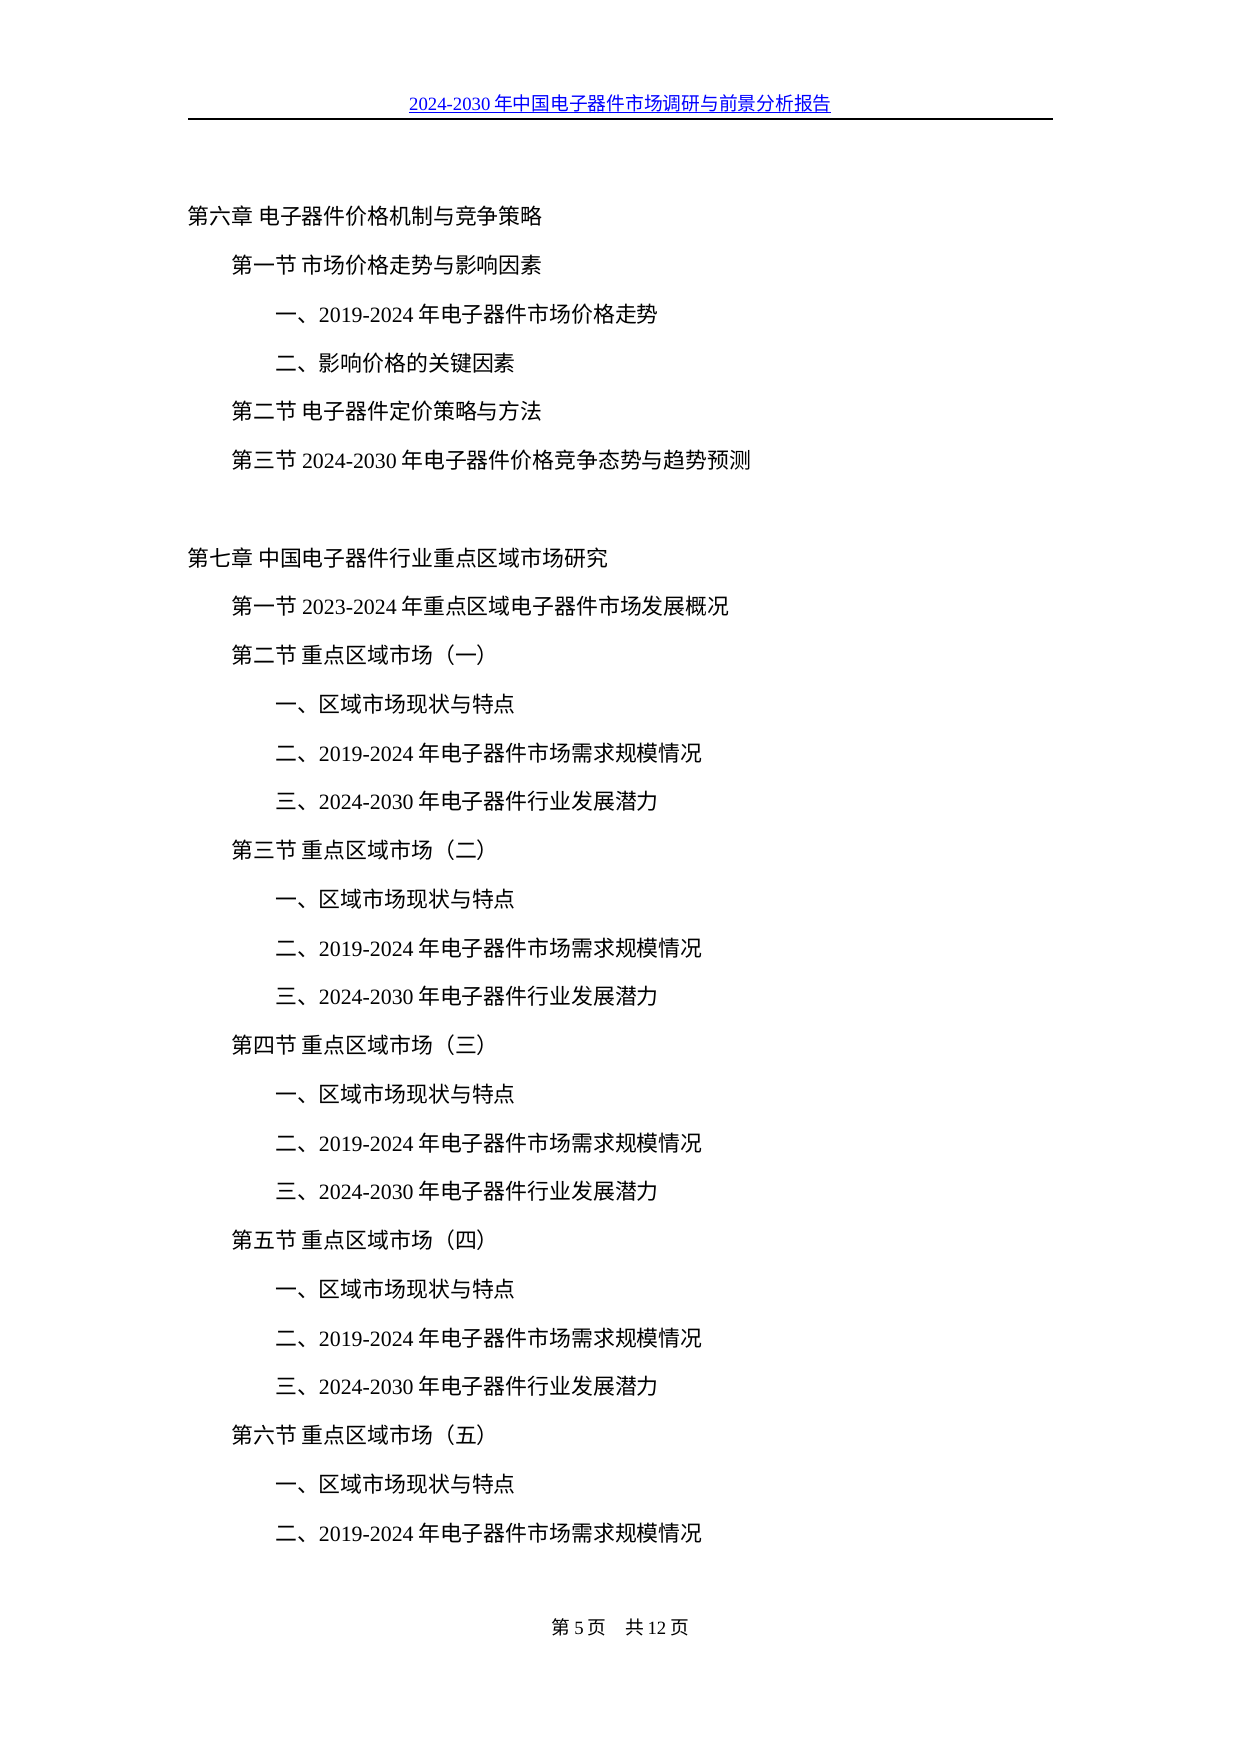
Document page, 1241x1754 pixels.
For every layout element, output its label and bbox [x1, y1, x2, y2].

text [187, 150, 1053, 1548]
